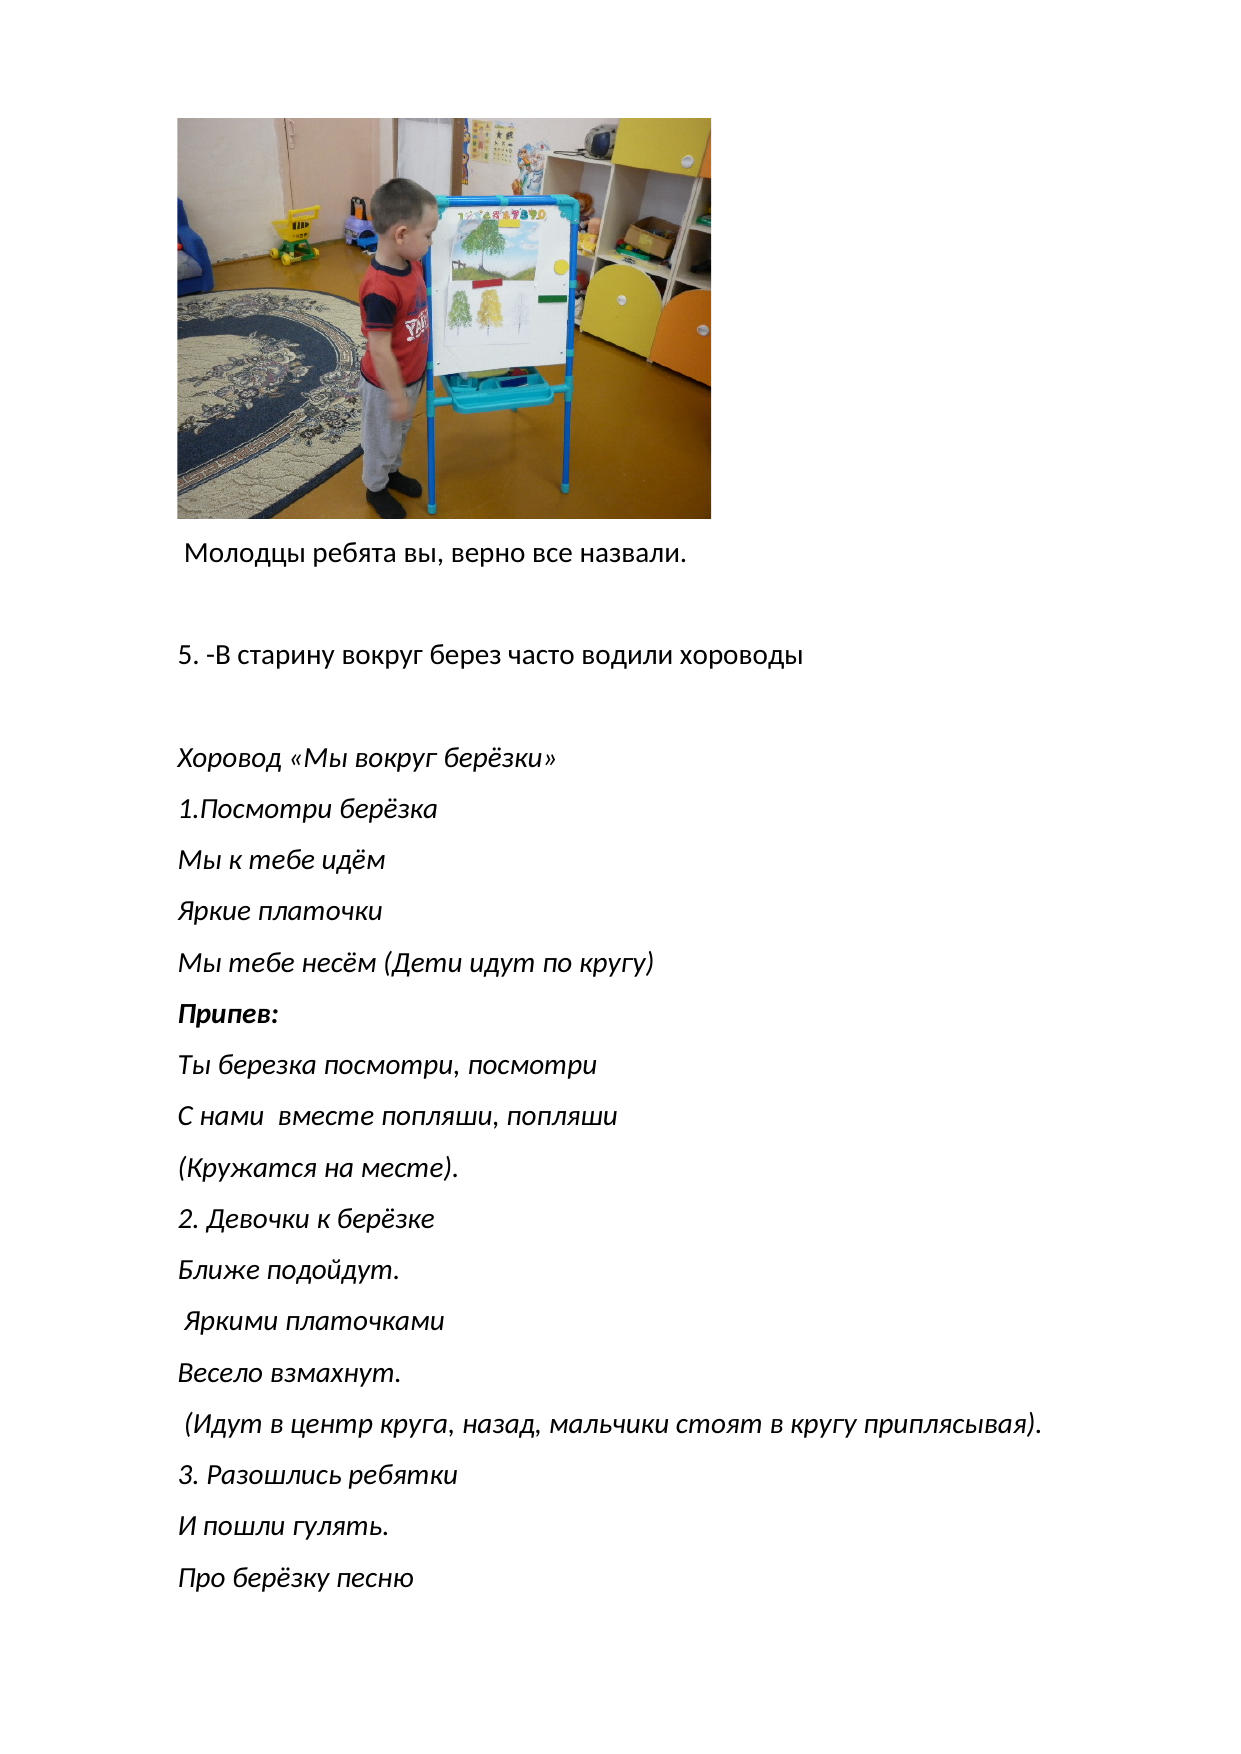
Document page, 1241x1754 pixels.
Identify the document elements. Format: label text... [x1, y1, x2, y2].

text Яркие платочки [177, 892, 1152, 928]
text Яркими платочками [177, 1302, 1152, 1338]
text С нами вместе попляши, попляши [177, 1097, 1152, 1133]
text Припев: [177, 995, 1152, 1031]
text Ты березка посмотри, посмотри [177, 1046, 1152, 1082]
text Ближе подойдут. [177, 1251, 1152, 1287]
text Весело взмахнут. [177, 1354, 1152, 1389]
text 1.Посмотри берёзка [177, 790, 1152, 826]
text 3. Разошлись ребятки [177, 1456, 1152, 1492]
text Хоровод «Мы вокруг берёзки» [177, 739, 1152, 774]
text И пошли гулять. [177, 1507, 1152, 1543]
text Мы к тебе идём [177, 841, 1152, 877]
text Про берёзку песню [177, 1559, 1152, 1594]
text 5. -В старину вокруг берез часто водили хороводы [177, 636, 1152, 672]
text (Идут в центр круга, назад, мальчики стоят в кругу приплясывая). [177, 1405, 1152, 1441]
text Мы тебе несём (Дети идут по кругу) [177, 944, 1152, 979]
text (Кружатся на месте). [177, 1149, 1152, 1184]
text Молодцы ребята вы, верно все назвали. [177, 534, 1152, 569]
text 2. Девочки к берёзке [177, 1200, 1152, 1236]
picture [177, 118, 712, 519]
